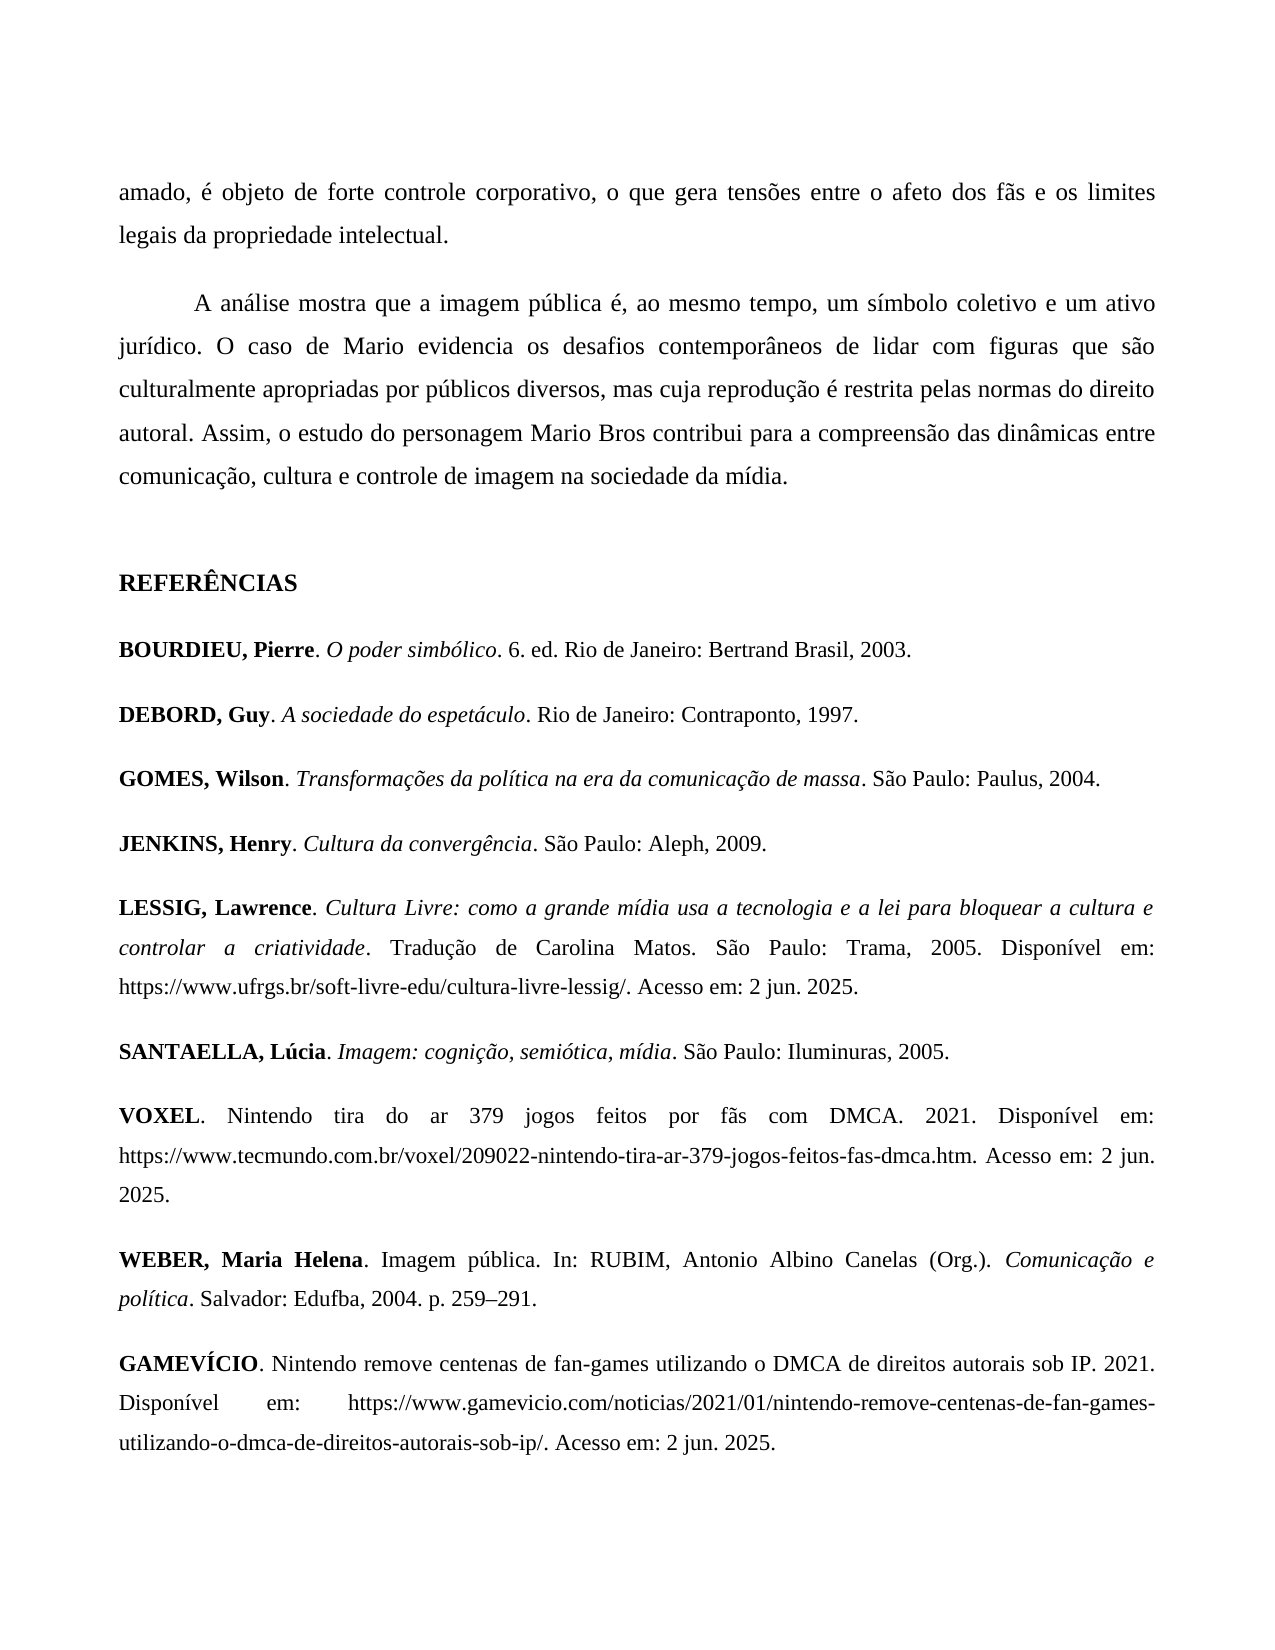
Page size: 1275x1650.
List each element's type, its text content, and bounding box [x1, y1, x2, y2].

text JENKINS, Henry. Cultura da convergência. São Paulo: Aleph, 2009. [118, 830, 1156, 856]
text SANTAELLA, Lúcia. Imagem: cognição, semiótica, mídia. São Paulo: Iluminuras, 2005. [118, 1038, 1156, 1064]
text REFERÊNCIAS [118, 568, 1156, 597]
text A análise mostra que a imagem pública é, ao mesmo tempo, um símbolo coletivo e um ativo jurídico. O caso de Mario evidencia os desafios contemporâneos de lidar com figuras que são culturalmente apropriadas por públicos diversos, mas cuja reprodução é restrita pelas normas do direito autoral. Assim, o estudo do personagem Mario Bros contribui para a compreensão das dinâmicas entre comunicação, cultura e controle de imagem na sociedade da mídia. [118, 288, 1156, 489]
text DEBORD, Guy. A sociedade do espetáculo. Rio de Janeiro: Contraponto, 1997. [118, 701, 1156, 727]
text VOXEL. Nintendo tira do ar 379 jogos feitos por fãs com DMCA. 2021. Disponível em: https://www.tecmundo.com.br/voxel/209022-nintendo-tira-ar-379-jogos-feitos-fas-dmca.htm. Acesso em: 2 jun. 2025. [118, 1102, 1156, 1208]
text GAMEVÍCIO. Nintendo remove centenas de fan-games utilizando o DMCA de direitos autorais sob IP. 2021. Disponível em: https://www.gamevicio.com/noticias/2021/01/nintendo-remove-centenas-de-fan-games-utilizando-o-dmca-de-direitos-autorais-sob-ip/. Acesso em: 2 jun. 2025. [118, 1350, 1156, 1455]
text LESSIG, Lawrence. Cultura Livre: como a grande mídia usa a tecnologia e a lei para bloquear a cultura e controlar a criatividade. Tradução de Carolina Matos. São Paulo: Trama, 2005. Disponível em: https://www.ufrgs.br/soft-livre-edu/cultura-livre-lessig/. Acesso em: 2 jun. 2025. [118, 894, 1156, 1000]
text GOMES, Wilson. Transformações da política na era da comunicação de massa. São Paulo: Paulus, 2004. [118, 765, 1156, 792]
text BOURDIEU, Pierre. O poder simbólico. 6. ed. Rio de Janeiro: Bertrand Brasil, 2003. [118, 636, 1156, 663]
text WEBER, Maria Helena. Imagem pública. In: RUBIM, Antonio Albino Canelas (Org.). Comunicação e política. Salvador: Edufba, 2004. p. 259–291. [118, 1246, 1156, 1312]
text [118, 177, 1156, 249]
